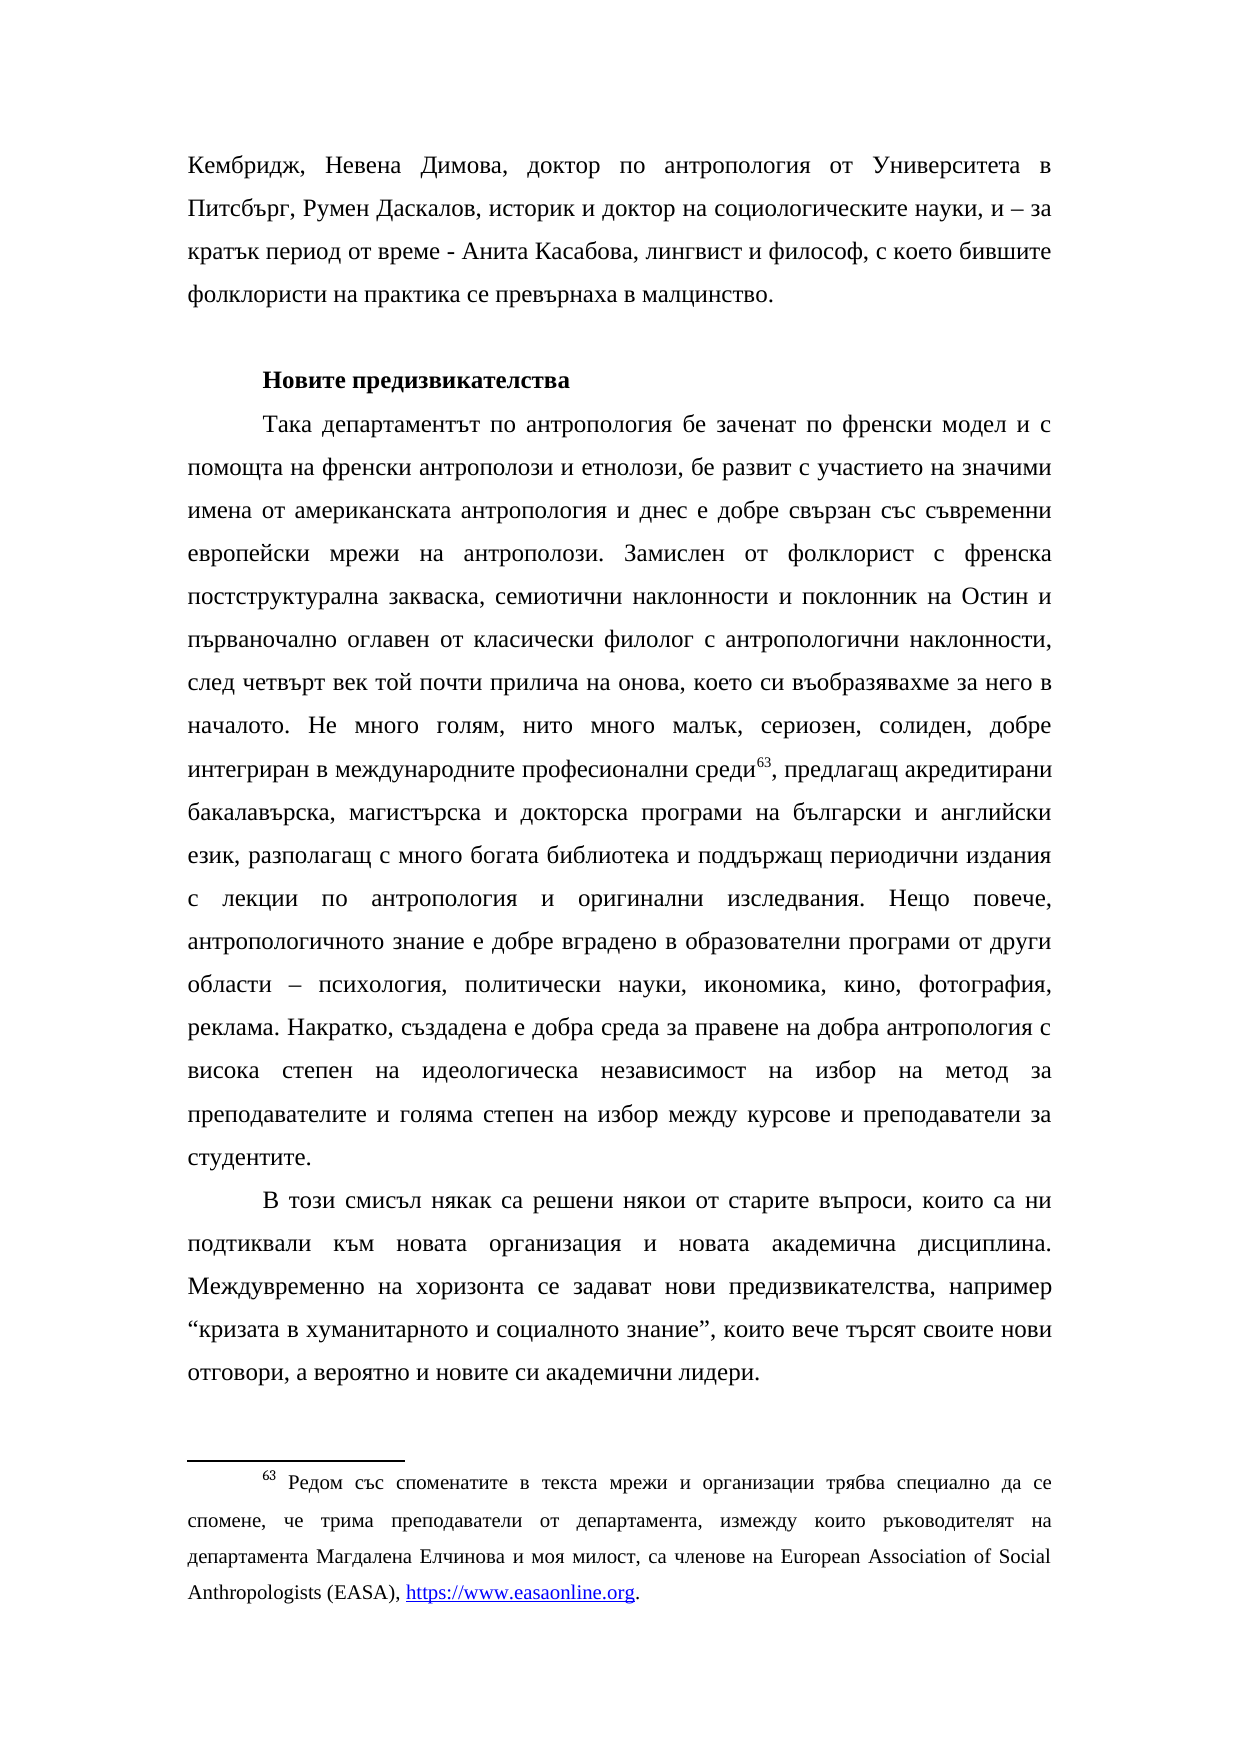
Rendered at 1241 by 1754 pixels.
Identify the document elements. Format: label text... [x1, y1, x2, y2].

text Новите предизвикателства [187, 366, 1053, 394]
text В този смисъл някак са решени някои от старите въпроси, които са ни подтиквали към новата организация и новата академична дисциплина. Междувременно на хоризонта се задават нови предизвикателства, например “кризата в хуманитарното и социалното знание”, които вече търсят своите нови отговори, а вероятно и новите си академични лидери. [187, 1185, 1053, 1386]
text С приключването на програмата “Културата на Югоизточна Европа“ и закриването на ЦАПИ обаче не приключи организирането на хаоса, доколкото Богдан Богданов правилно продължи да настоява за привличане на специалисти, социализирани в рамките на други академични традиции. Вследствие на тази променена стратегия – вместо създаване на конкурентни звена, вмъкване на конкуренцията вътре в департамента – в състава на департамента постепенно се включиха Росица Генчева, историк с докторат от Кембридж, Невена Димова, доктор по антропология от Университета в Питсбърг, Румен Даскалов, историк и доктор на социологическите науки, и – за кратък период от време - Анита Касабова, лингвист и философ, с което бившите фолклористи на практика се превърнаха в малцинство. [187, 150, 1053, 308]
text Така департаментът по антропология бе заченат по френски модел и с помощта на френски антрополози и етнолози, бе развит с участието на значими имена от американската антропология и днес е добре свързан със съвременни европейски мрежи на антрополози. Замислен от фолклорист с френска постструктурална закваска, семиотични наклонности и поклонник на Остин и първаночално оглавен от класически филолог с антропологични наклонности, след четвърт век той почти прилича на онова, което си въобразявахме за него в началото. Не много голям, нито много малък, сериозен, солиден, добре интегриран в международните професионални среди, предлагащ акредитирани бакалавърска, магистърска и докторска програми на български и английски език, разполагащ с много богата библиотека и поддържащ периодични издания с лекции по антропология и оригинални изследвания. Нещо повече, антропологичното знание е добре вградено в образователни програми от други области – психология, политически науки, икономика, кино, фотография, реклама. Накратко, създадена е добра среда за правене на добра антропология с висока степен на идеологическа независимост на избор на метод за преподавателите и голяма степен на избор между курсове и преподаватели за студентите. [187, 409, 1053, 1171]
